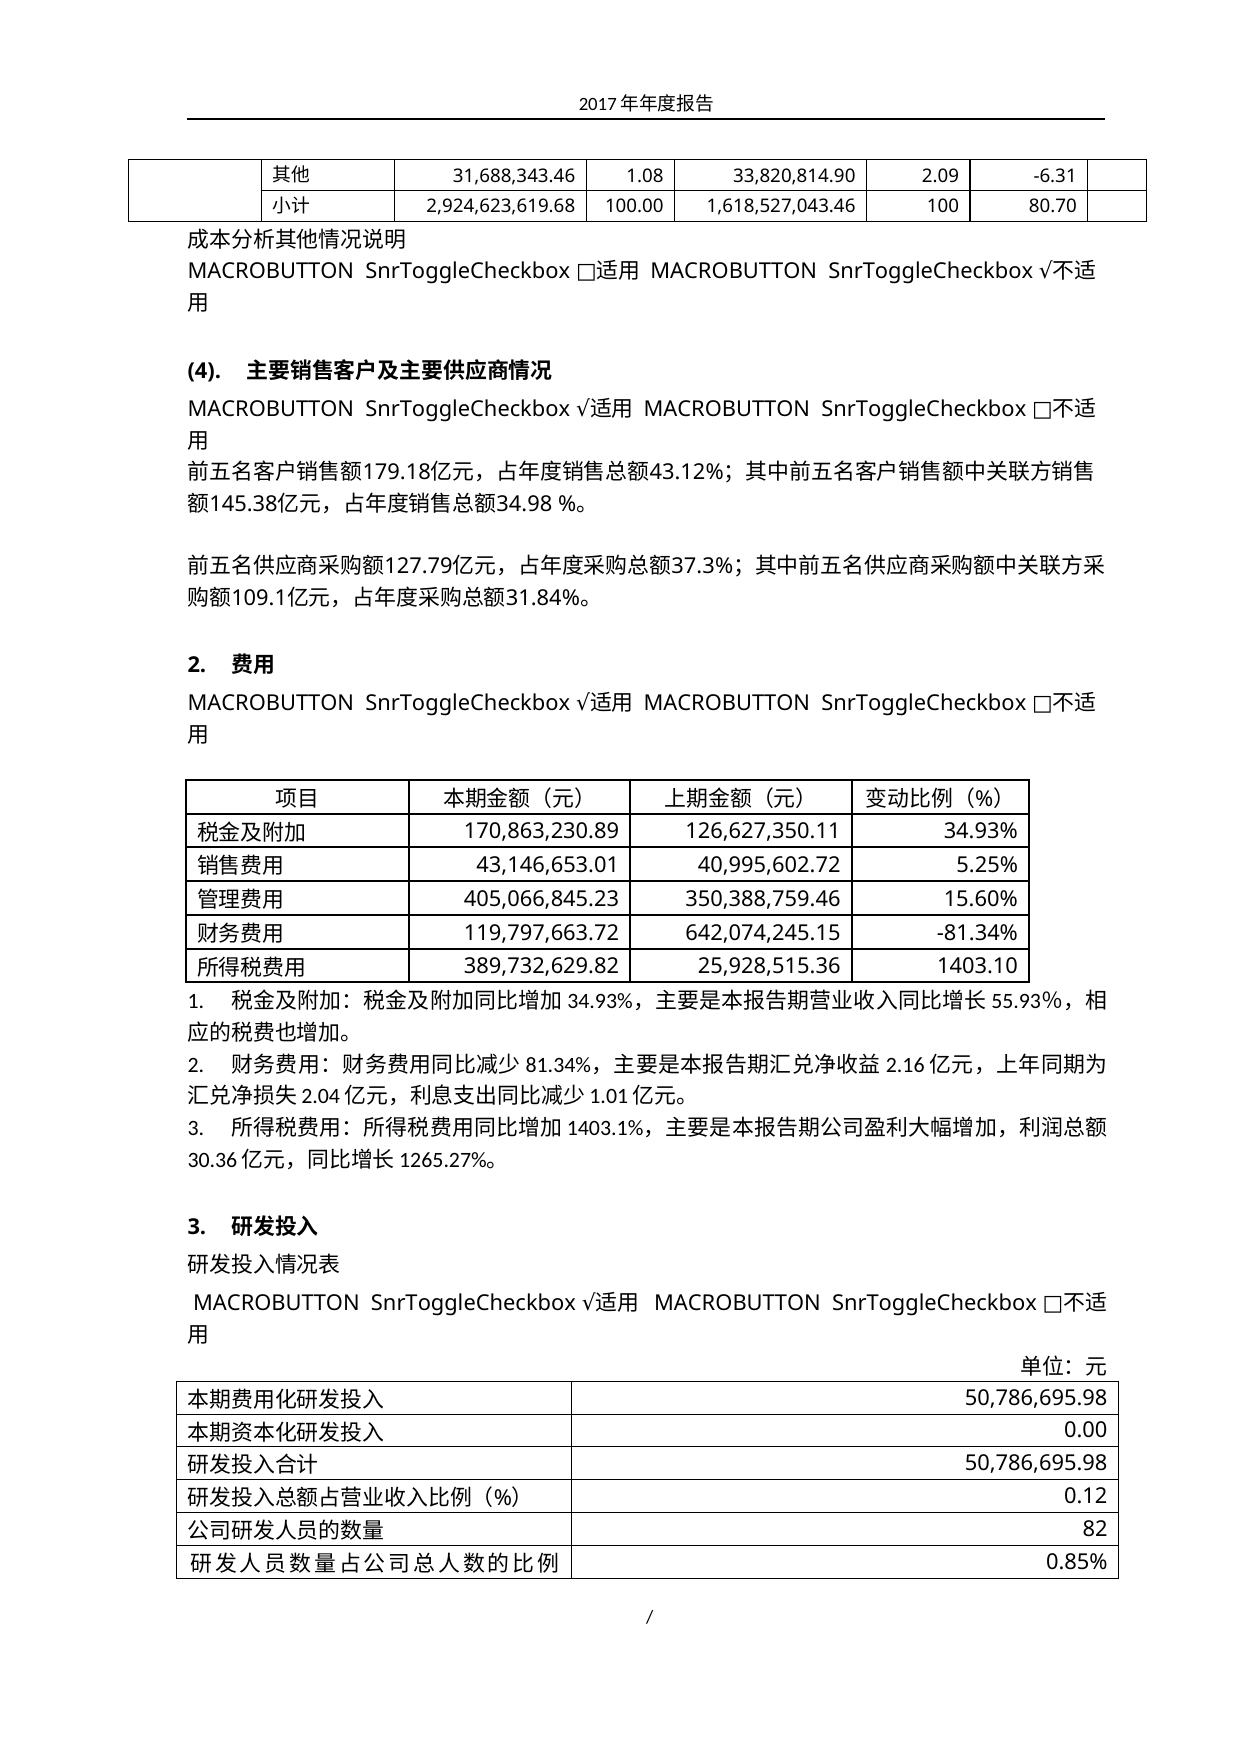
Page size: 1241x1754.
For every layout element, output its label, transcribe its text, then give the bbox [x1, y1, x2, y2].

subtitle 研发投入 [187, 1209, 1107, 1241]
